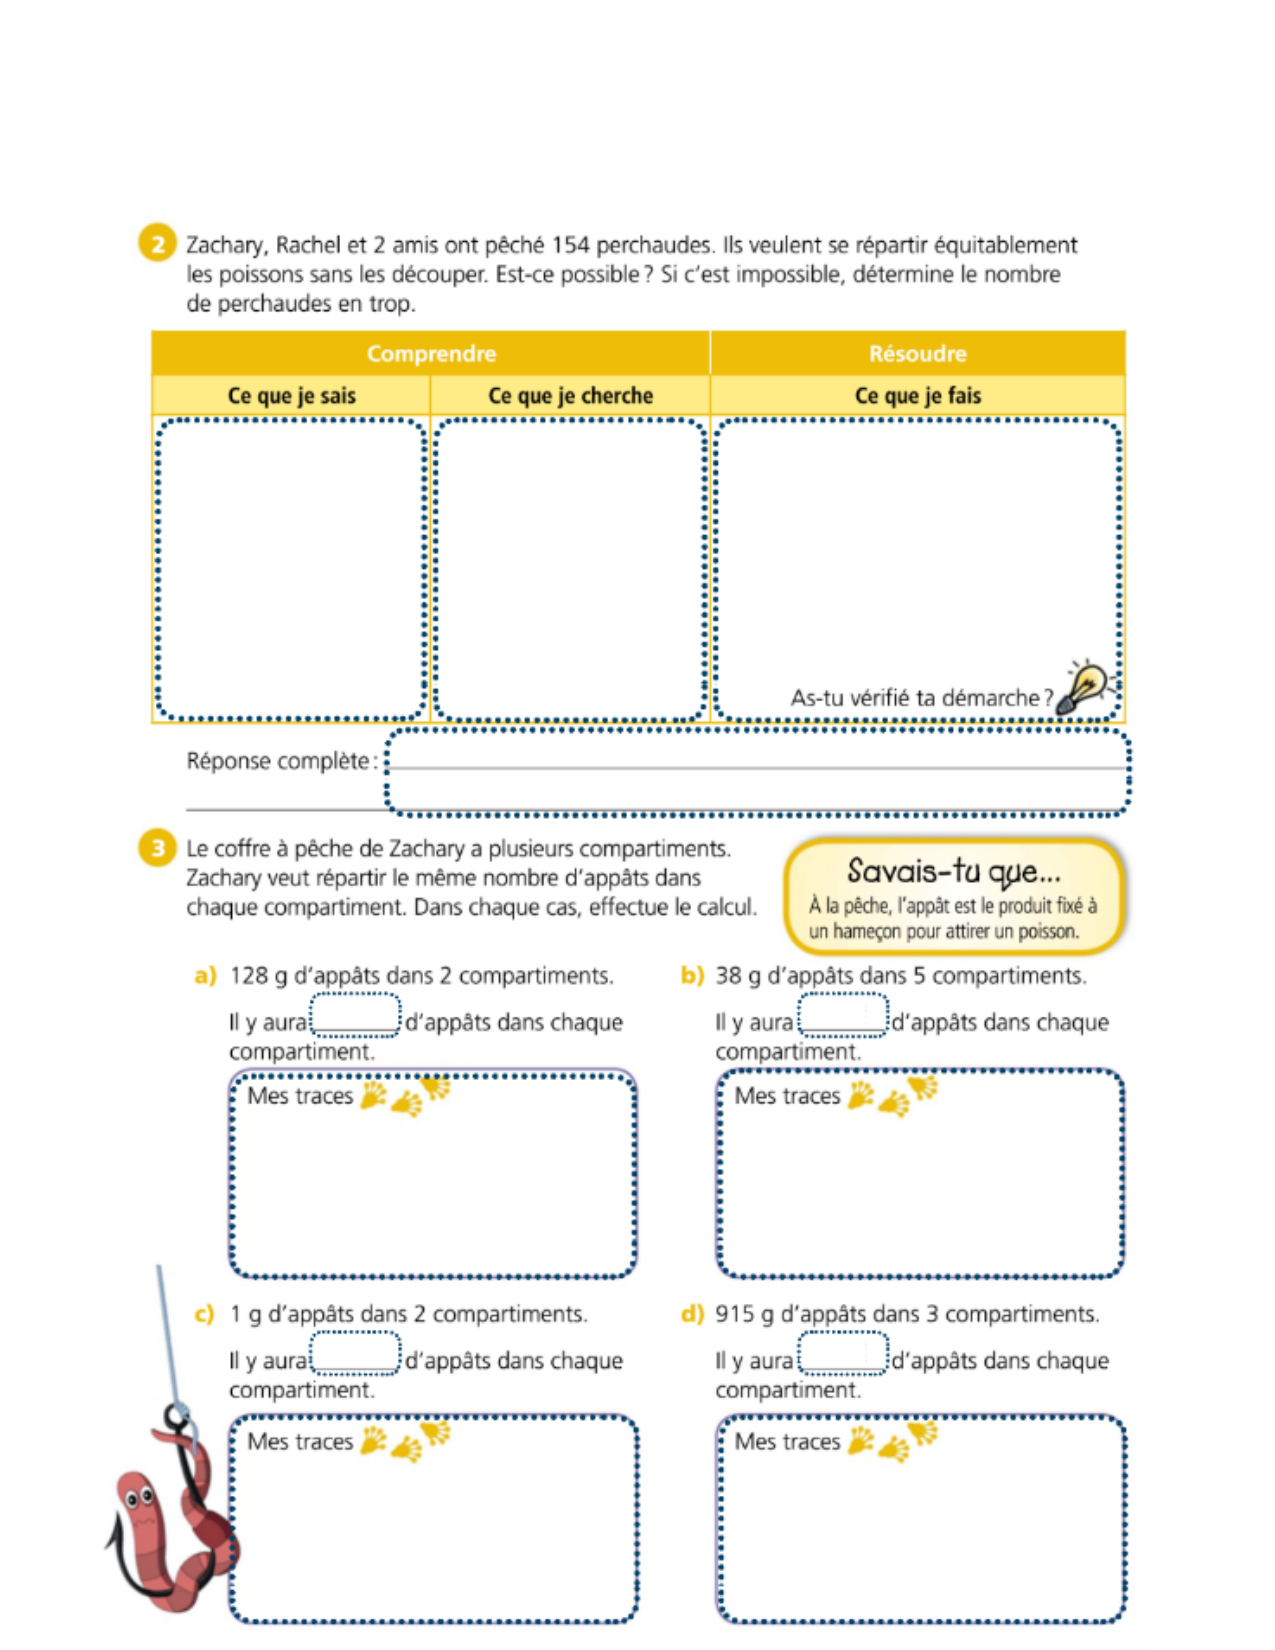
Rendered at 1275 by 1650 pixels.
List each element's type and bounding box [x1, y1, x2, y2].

picture [60, 196, 1151, 1650]
